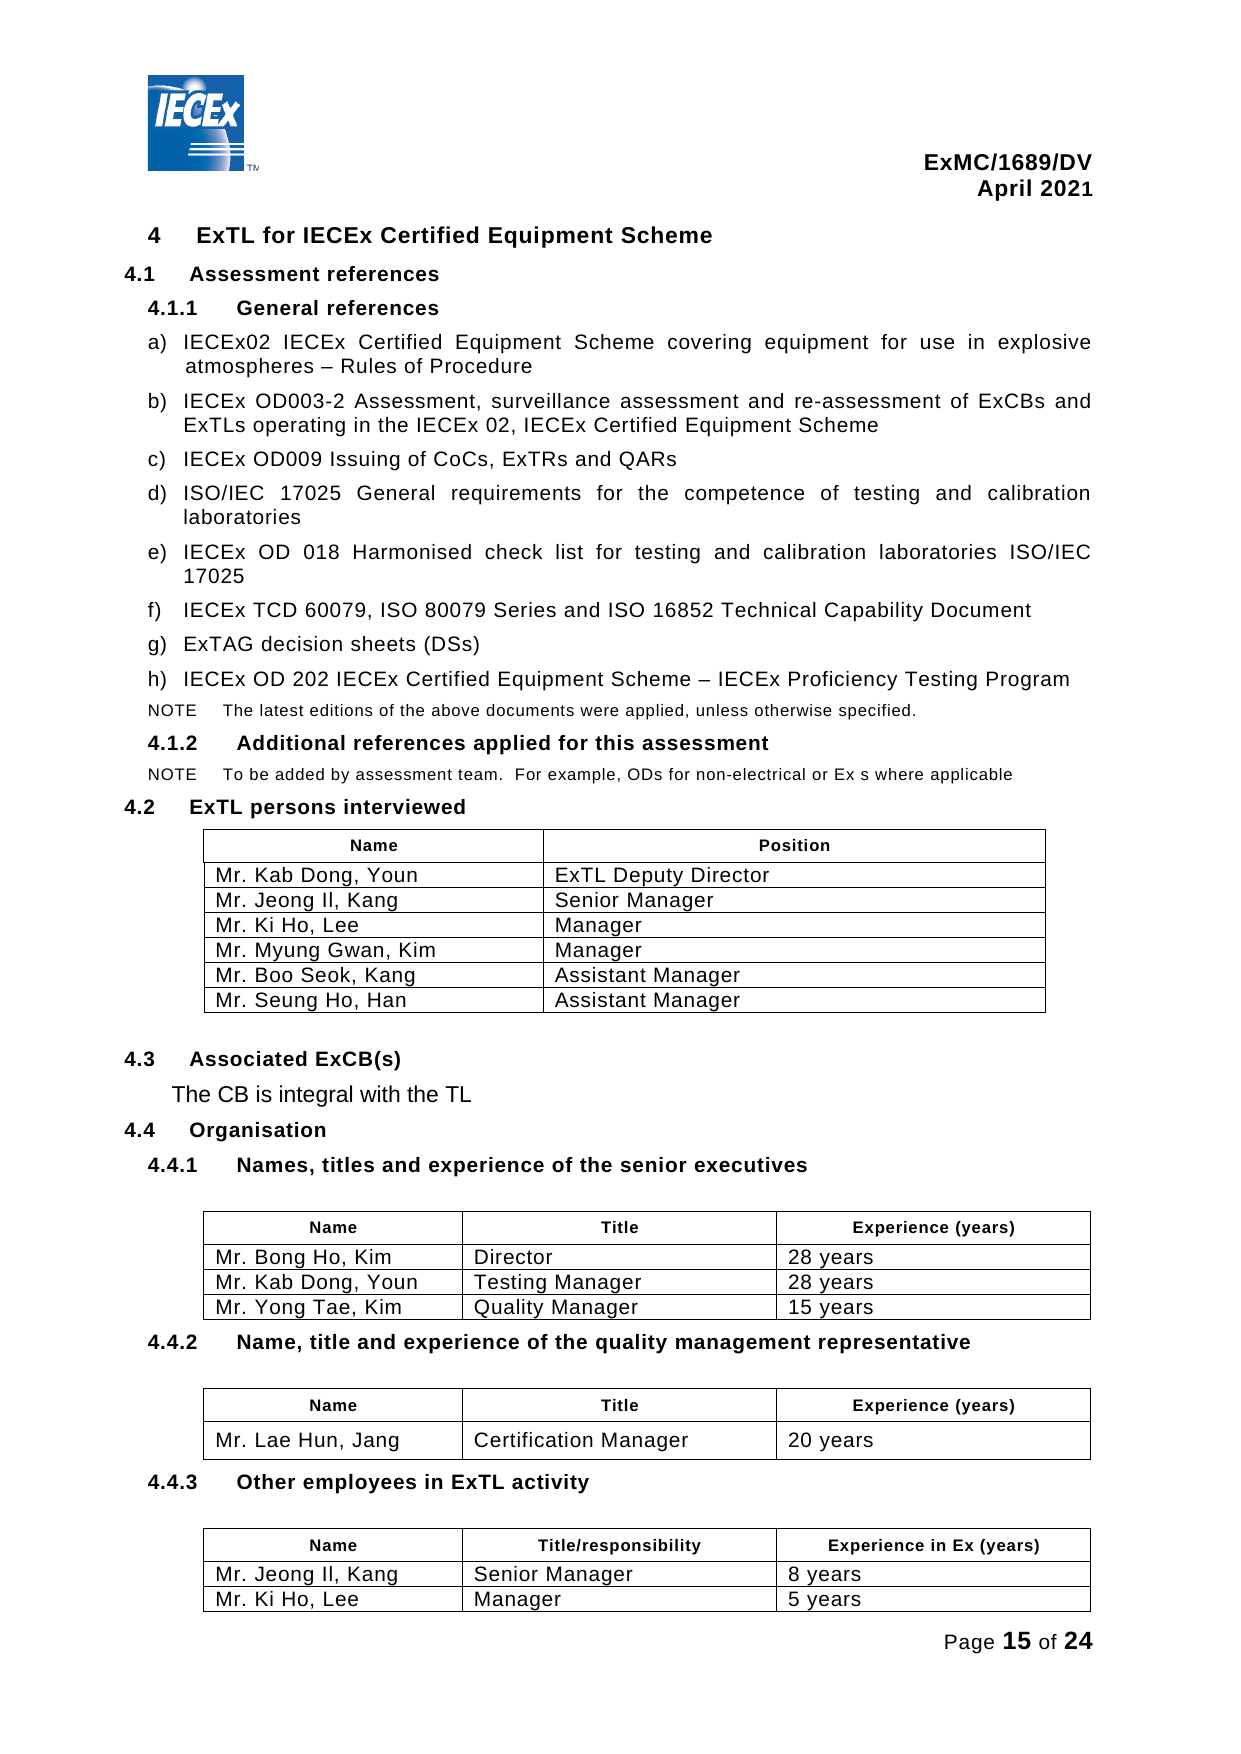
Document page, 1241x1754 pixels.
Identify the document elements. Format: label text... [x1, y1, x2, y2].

list IECEx TCD 60079, ISO 80079 Series and ISO 16852 Technical Capability Document [148, 598, 1092, 622]
table_cell 5 years [777, 1587, 1090, 1611]
text NOTE The latest editions of the above documents were applied, unless otherwise specified. [148, 701, 1092, 720]
table_cell Manager [544, 913, 1045, 937]
subtitle ExTL for IECEx Certified Equipment Scheme [148, 222, 1092, 249]
table_header Name [204, 1529, 462, 1561]
list IECEx OD003-2 Assessment, surveillance assessment and re-assessment of ExCBs and ExTLs operating in the IECEx 02, IECEx Certified Equipment Scheme [148, 388, 1092, 436]
table_header Experience in Ex (years) [777, 1529, 1090, 1561]
table_cell Assistant Manager [544, 963, 1045, 987]
table_cell Testing Manager [463, 1270, 776, 1293]
table_header Position [544, 830, 1045, 862]
text NOTE To be added by assessment team. For example, ODs for non-electrical or Ex s where applicable [148, 765, 1092, 784]
list ExTAG decision sheets (DSs) [148, 632, 1092, 656]
table_cell Mr. Jeong Il, Kang [204, 1562, 462, 1586]
table_cell ExTL Deputy Director [544, 863, 1045, 887]
table_cell Mr. Yong Tae, Kim [204, 1295, 462, 1318]
table_cell Mr. Seung Ho, Han [205, 988, 543, 1012]
table_cell Mr. Kab Dong, Youn [205, 863, 543, 887]
subtitle Additional references applied for this assessment [148, 731, 1092, 754]
table_header Experience (years) [777, 1389, 1090, 1421]
table_cell 28 years [777, 1270, 1090, 1293]
subtitle General references [148, 296, 1092, 320]
table_cell Director [463, 1245, 776, 1268]
table_cell 20 years [777, 1422, 1090, 1458]
picture [147, 75, 260, 171]
table_cell Mr. Kab Dong, Youn [204, 1270, 462, 1293]
table_cell Quality Manager [463, 1295, 776, 1318]
table_cell Manager [463, 1587, 776, 1611]
table_cell Mr. Ki Ho, Lee [204, 1587, 462, 1611]
table_cell Senior Manager [544, 888, 1045, 912]
table_header Title [463, 1389, 776, 1421]
list IECEx OD 202 IECEx Certified Equipment Scheme – IECEx Proficiency Testing Program [148, 667, 1092, 691]
table_cell Senior Manager [463, 1562, 776, 1586]
table_cell 28 years [777, 1245, 1090, 1268]
table_cell 15 years [777, 1295, 1090, 1318]
list IECEx02 IECEx Certified Equipment Scheme covering equipment for use in explosive atmospheres – Rules of Procedure [148, 330, 1092, 378]
list IECEx OD 018 Harmonised check list for testing and calibration laboratories ISO/IEC 17025 [148, 539, 1092, 587]
table_cell Manager [544, 938, 1045, 962]
table_header Experience (years) [777, 1212, 1090, 1243]
subtitle Name, title and experience of the quality management representative [148, 1330, 1092, 1354]
subtitle Names, titles and experience of the senior executives [148, 1152, 1092, 1176]
table_cell Mr. Lae Hun, Jang [204, 1422, 462, 1458]
subtitle Associated ExCB(s) [124, 1047, 1092, 1071]
table_cell Certification Manager [463, 1422, 776, 1458]
table_cell Mr. Bong Ho, Kim [204, 1245, 462, 1268]
subtitle ExTL persons interviewed [124, 794, 1092, 818]
table_cell Mr. Boo Seok, Kang [205, 963, 543, 987]
table_header Name [204, 830, 543, 862]
list IECEx OD009 Issuing of CoCs, ExTRs and QARs [148, 447, 1092, 471]
text The CB is integral with the TL [171, 1081, 1092, 1108]
table_header Name [204, 1389, 462, 1421]
table_cell Mr. Ki Ho, Lee [205, 913, 543, 937]
subtitle Other employees in ExTL activity [148, 1470, 1092, 1494]
table_header Name [204, 1212, 462, 1243]
subtitle Assessment references [124, 261, 1092, 285]
table_header Title [463, 1212, 776, 1243]
table_cell 8 years [777, 1562, 1090, 1586]
table_cell Assistant Manager [544, 988, 1045, 1012]
table_cell Mr. Myung Gwan, Kim [205, 938, 543, 962]
list ISO/IEC 17025 General requirements for the competence of testing and calibration laboratories [148, 481, 1092, 529]
table_cell Mr. Jeong Il, Kang [205, 888, 543, 912]
table_header Title/responsibility [463, 1529, 776, 1561]
subtitle Organisation [124, 1118, 1092, 1142]
